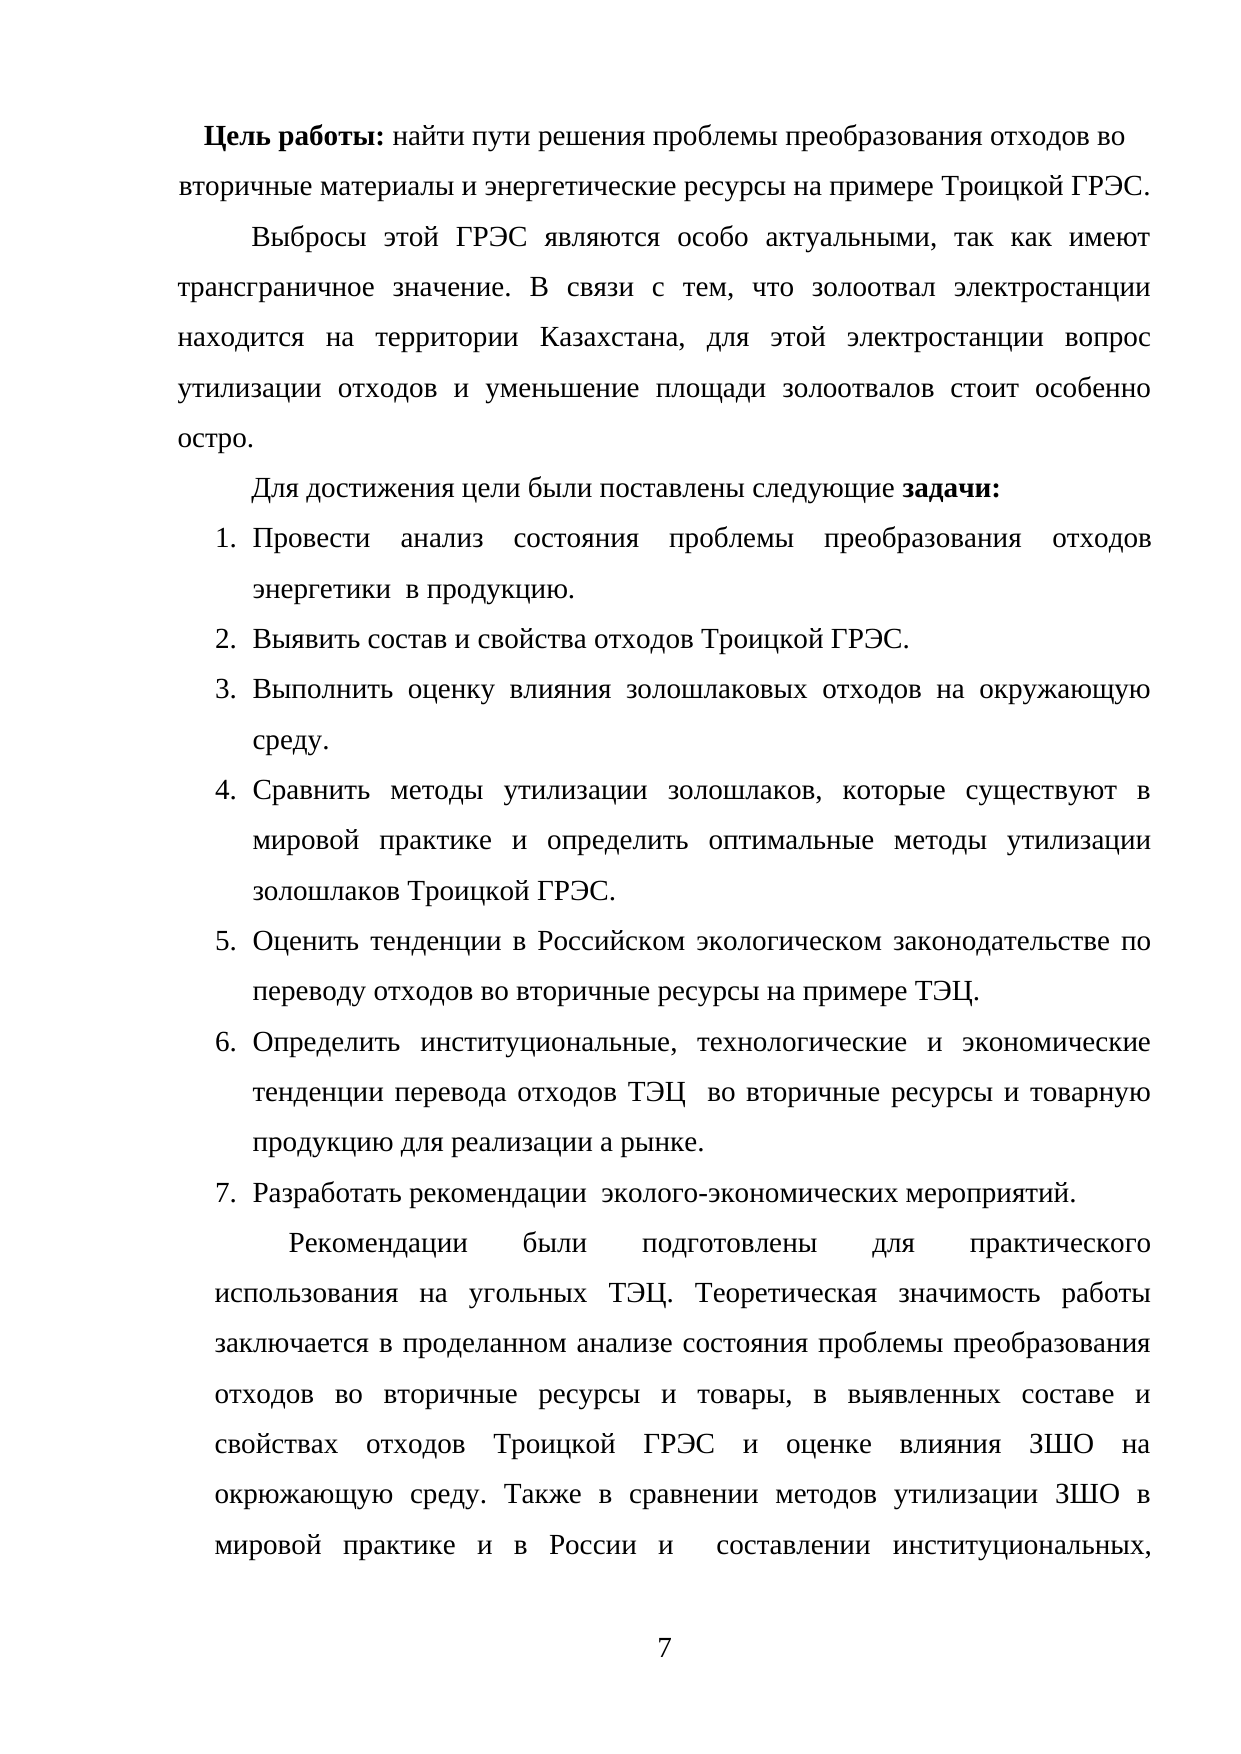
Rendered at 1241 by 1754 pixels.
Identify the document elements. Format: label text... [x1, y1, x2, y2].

list Провести анализ состояния проблемы преобразования отходов энергетики в продукцию. [215, 521, 1152, 604]
list Сравнить методы утилизации золошлаков, которые существуют в мировой практике и определить оптимальные методы утилизации золошлаков Троицкой ГРЭС. [215, 772, 1152, 906]
list Разработать рекомендации эколого-экономических мероприятий. [215, 1175, 1152, 1208]
list Оценить тенденции в Российском экологическом законодательстве по переводу отходов во вторичные ресурсы на примере ТЭЦ. [215, 923, 1152, 1007]
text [214, 1225, 1152, 1560]
list Определить институциональные, технологические и экономические тенденции перевода отходов ТЭЦ во вторичные ресурсы и товарную продукцию для реализации а рынке. [215, 1024, 1152, 1158]
text Для достижения цели были поставлены следующие задачи: [177, 470, 1152, 504]
list Выполнить оценку влияния золошлаковых отходов на окружающую среду. [215, 672, 1152, 755]
list Выявить состав и свойства отходов Троицкой ГРЭС. [215, 621, 1152, 655]
text Выбросы этой ГРЭС являются особо актуальными, так как имеют трансграничное значение. В связи с тем, что золоотвал электростанции находится на территории Казахстана, для этой электростанции вопрос утилизации отходов и уменьшение площади золоотвалов стоит особенно остро. [177, 219, 1152, 453]
text Цель работы: найти пути решения проблемы преобразования отходов во вторичные материалы и энергетические ресурсы на примере Троицкой ГРЭС. [177, 118, 1152, 202]
